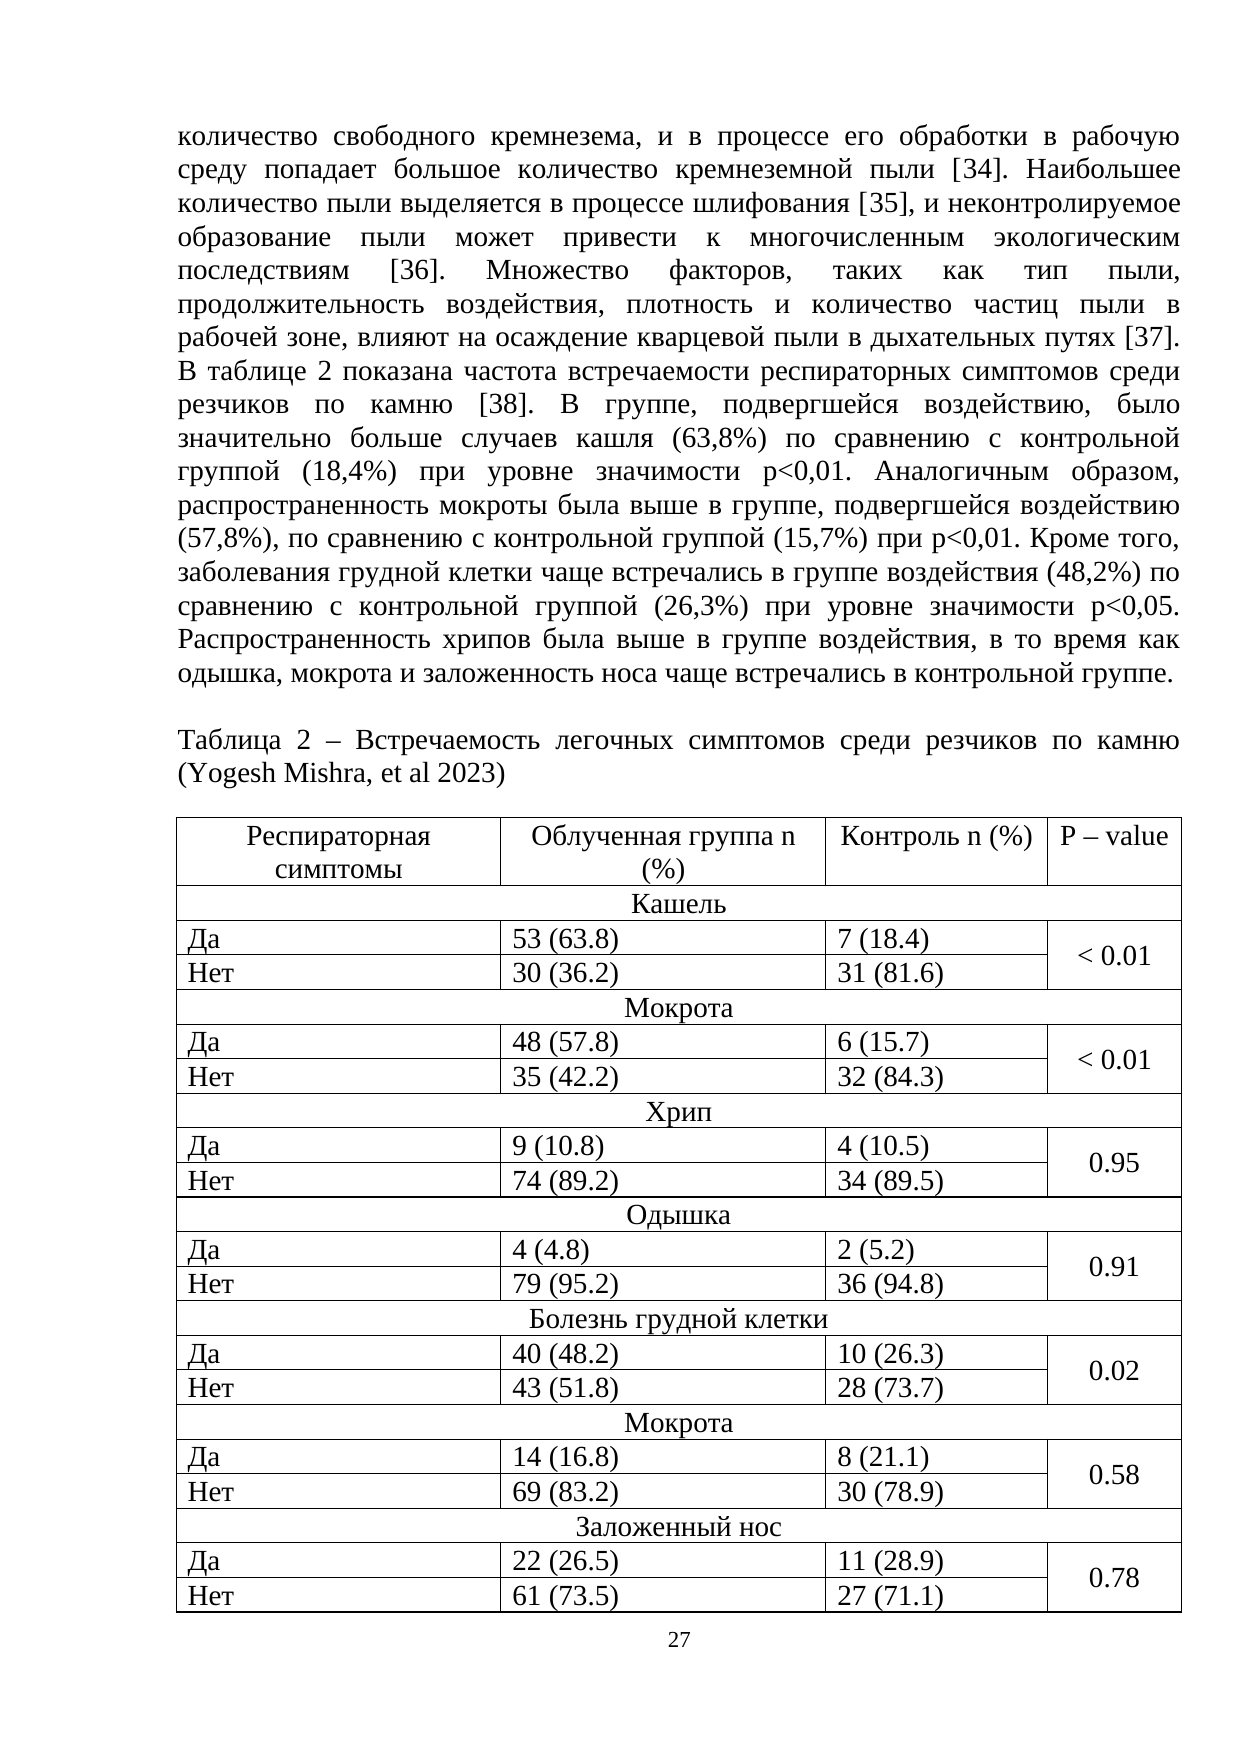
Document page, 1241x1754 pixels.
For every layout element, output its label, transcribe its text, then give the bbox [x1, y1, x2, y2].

table_cell 7 (18.4) [826, 921, 1047, 954]
table_cell 8 (21.1) [826, 1440, 1047, 1473]
table_cell 79 (95.2) [501, 1267, 825, 1300]
table_cell 9 (10.8) [501, 1128, 825, 1162]
table_cell Нет [177, 1370, 500, 1404]
table_cell 0.91 [1048, 1232, 1181, 1300]
table_cell 40 (48.2) [501, 1336, 825, 1369]
table_cell Нет [177, 1163, 500, 1196]
table_cell Да [177, 921, 500, 954]
table_cell 0.95 [1048, 1128, 1181, 1196]
table_cell 61 (73.5) [501, 1578, 825, 1611]
table_cell 0.78 [1048, 1543, 1181, 1611]
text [177, 118, 1181, 688]
text Таблица 2 – Встречаемость легочных симптомов среди резчиков по камню (Yogesh Mishra, et al 2023) [177, 722, 1181, 789]
table_cell 31 (81.6) [826, 955, 1047, 989]
table_cell 35 (42.2) [501, 1059, 825, 1093]
table_cell 74 (89.2) [501, 1163, 825, 1196]
table_cell 32 (84.3) [826, 1059, 1047, 1093]
table_cell Одышка [177, 1198, 1181, 1231]
table_cell Да [177, 1440, 500, 1473]
table_cell Да [177, 1025, 500, 1058]
table_cell 14 (16.8) [501, 1440, 825, 1473]
table_cell Кашель [177, 886, 1181, 920]
table_header P – value [1048, 818, 1181, 885]
table_cell Мокрота [177, 1405, 1181, 1438]
table_cell 6 (15.7) [826, 1025, 1047, 1058]
table_cell 69 (83.2) [501, 1474, 825, 1508]
table_header Контроль n (%) [826, 818, 1047, 885]
table_cell 48 (57.8) [501, 1025, 825, 1058]
table_cell Да [177, 1128, 500, 1162]
table_cell 36 (94.8) [826, 1267, 1047, 1300]
table_cell 4 (10.5) [826, 1128, 1047, 1162]
table_cell Нет [177, 1267, 500, 1300]
table_cell 43 (51.8) [501, 1370, 825, 1404]
table_cell Да [177, 1232, 500, 1266]
table_cell Нет [177, 1578, 500, 1611]
table_cell < 0.01 [1048, 921, 1181, 989]
table_cell Нет [177, 1474, 500, 1508]
table_header Респираторная симптомы [177, 818, 500, 885]
table_cell 2 (5.2) [826, 1232, 1047, 1266]
table_cell 0.02 [1048, 1336, 1181, 1404]
table_cell 30 (78.9) [826, 1474, 1047, 1508]
table_cell 34 (89.5) [826, 1163, 1047, 1196]
table_cell Нет [177, 955, 500, 989]
table_cell 4 (4.8) [501, 1232, 825, 1266]
table_cell < 0.01 [1048, 1025, 1181, 1093]
table_cell 53 (63.8) [501, 921, 825, 954]
table_cell Нет [177, 1059, 500, 1093]
table_header Облученная группа n (%) [501, 818, 825, 885]
table_cell 22 (26.5) [501, 1543, 825, 1577]
table_cell Заложенный нос [177, 1509, 1181, 1542]
table_cell 11 (28.9) [826, 1543, 1047, 1577]
table_cell Хрип [177, 1094, 1181, 1127]
table_cell 28 (73.7) [826, 1370, 1047, 1404]
table_cell 0.58 [1048, 1440, 1181, 1508]
table_cell Да [177, 1543, 500, 1577]
table_cell Болезнь грудной клетки [177, 1301, 1181, 1335]
table_cell 27 (71.1) [826, 1578, 1047, 1611]
table_cell 30 (36.2) [501, 955, 825, 989]
table_cell Да [177, 1336, 500, 1369]
table_cell 10 (26.3) [826, 1336, 1047, 1369]
table_cell Мокрота [177, 990, 1181, 1023]
